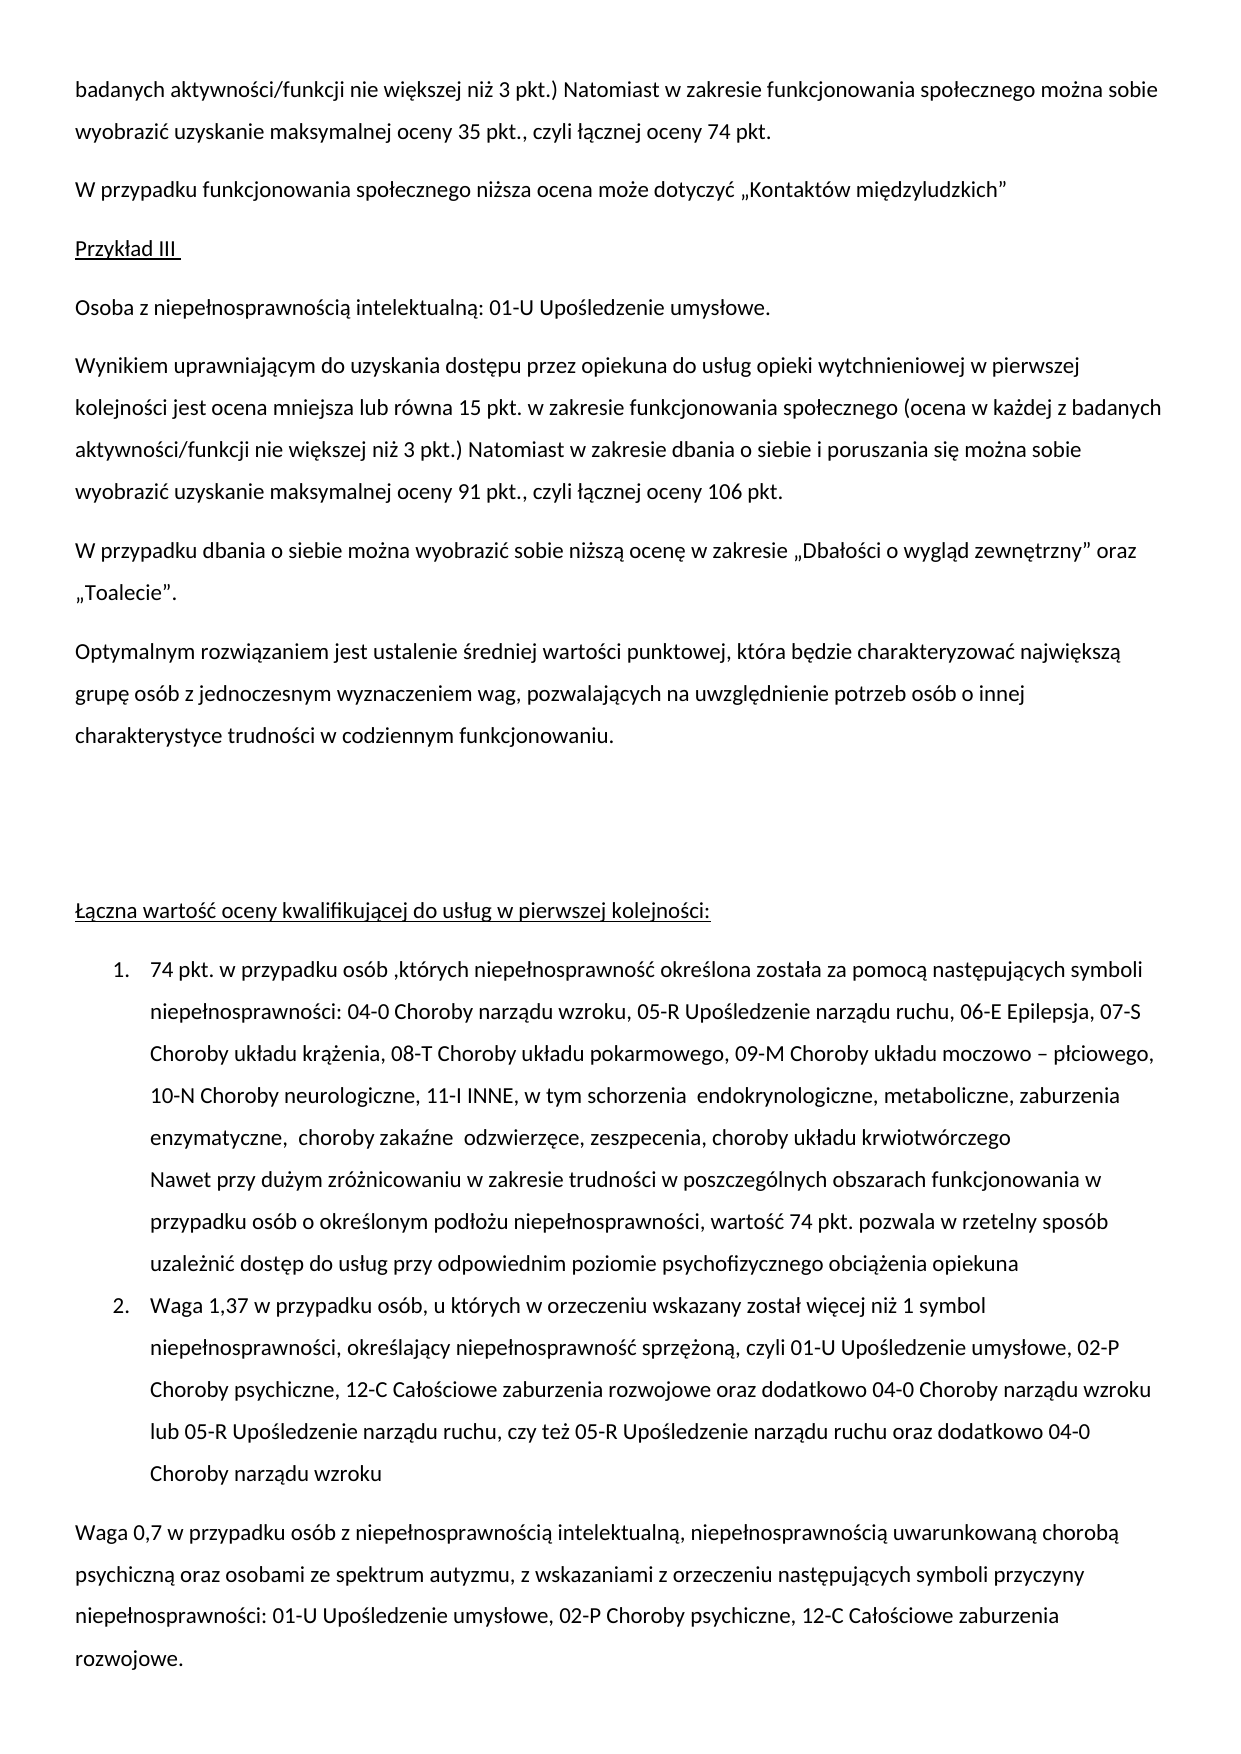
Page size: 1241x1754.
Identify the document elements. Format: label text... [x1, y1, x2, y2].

text Wynikiem uprawniającym do uzyskania dostępu przez opiekuna do usług opieki wytchnieniowej w pierwszej kolejności jest ocena mniejsza lub równa 15 pkt. w zakresie funkcjonowania społecznego (ocena w każdej z badanych aktywności/funkcji nie większej niż 3 pkt.) Natomiast w zakresie dbania o siebie i poruszania się można sobie wyobrazić uzyskanie maksymalnej oceny 91 pkt., czyli łącznej oceny 106 pkt. [75, 352, 1165, 506]
text W przypadku dbania o siebie można wyobrazić sobie niższą ocenę w zakresie „Dbałości o wygląd zewnętrzny” oraz „Toalecie”. [75, 536, 1165, 606]
list 74 pkt. w przypadku osób ,których niepełnosprawność określona została za pomocą następujących symboli niepełnosprawności: 04-0 Choroby narządu wzroku, 05-R Upośledzenie narządu ruchu, 06-E Epilepsja, 07-S Choroby układu krążenia, 08-T Choroby układu pokarmowego, 09-M Choroby układu moczowo – płciowego, 10-N Choroby neurologiczne, 11-I INNE, w tym schorzenia endokrynologiczne, metaboliczne, zaburzenia enzymatyczne, choroby zakaźne odzwierzęce, zeszpecenia, choroby układu krwiotwórczego [112, 955, 1165, 1151]
text Osoba z niepełnosprawnością intelektualną: 01-U Upośledzenie umysłowe. [75, 293, 1165, 321]
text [75, 75, 1165, 145]
list Nawet przy dużym zróżnicowaniu w zakresie trudności w poszczególnych obszarach funkcjonowania w przypadku osób o określonym podłożu niepełnosprawności, wartość 74 pkt. pozwala w rzetelny sposób uzależnić dostęp do usług przy odpowiednim poziomie psychofizycznego obciążenia opiekuna [150, 1165, 1165, 1277]
list Waga 1,37 w przypadku osób, u których w orzeczeniu wskazany został więcej niż 1 symbol niepełnosprawności, określający niepełnosprawność sprzężoną, czyli 01-U Upośledzenie umysłowe, 02-P Choroby psychiczne, 12-C Całościowe zaburzenia rozwojowe oraz dodatkowo 04-0 Choroby narządu wzroku lub 05-R Upośledzenie narządu ruchu, czy też 05-R Upośledzenie narządu ruchu oraz dodatkowo 04-0 Choroby narządu wzroku [112, 1291, 1165, 1487]
text Łączna wartość oceny kwalifikującej do usług w pierwszej kolejności: [75, 897, 1165, 925]
text Waga 0,7 w przypadku osób z niepełnosprawnością intelektualną, niepełnosprawnością uwarunkowaną chorobą psychiczną oraz osobami ze spektrum autyzmu, z wskazaniami z orzeczeniu następujących symboli przyczyny niepełnosprawności: 01-U Upośledzenie umysłowe, 02-P Choroby psychiczne, 12-C Całościowe zaburzenia rozwojowe. [75, 1518, 1165, 1672]
text Przykład III [75, 234, 1165, 262]
text Optymalnym rozwiązaniem jest ustalenie średniej wartości punktowej, która będzie charakteryzować największą grupę osób z jednoczesnym wyznaczeniem wag, pozwalających na uwzględnienie potrzeb osób o innej charakterystyce trudności w codziennym funkcjonowaniu. [75, 637, 1165, 749]
text W przypadku funkcjonowania społecznego niższa ocena może dotyczyć „Kontaktów międzyludzkich” [75, 176, 1165, 204]
